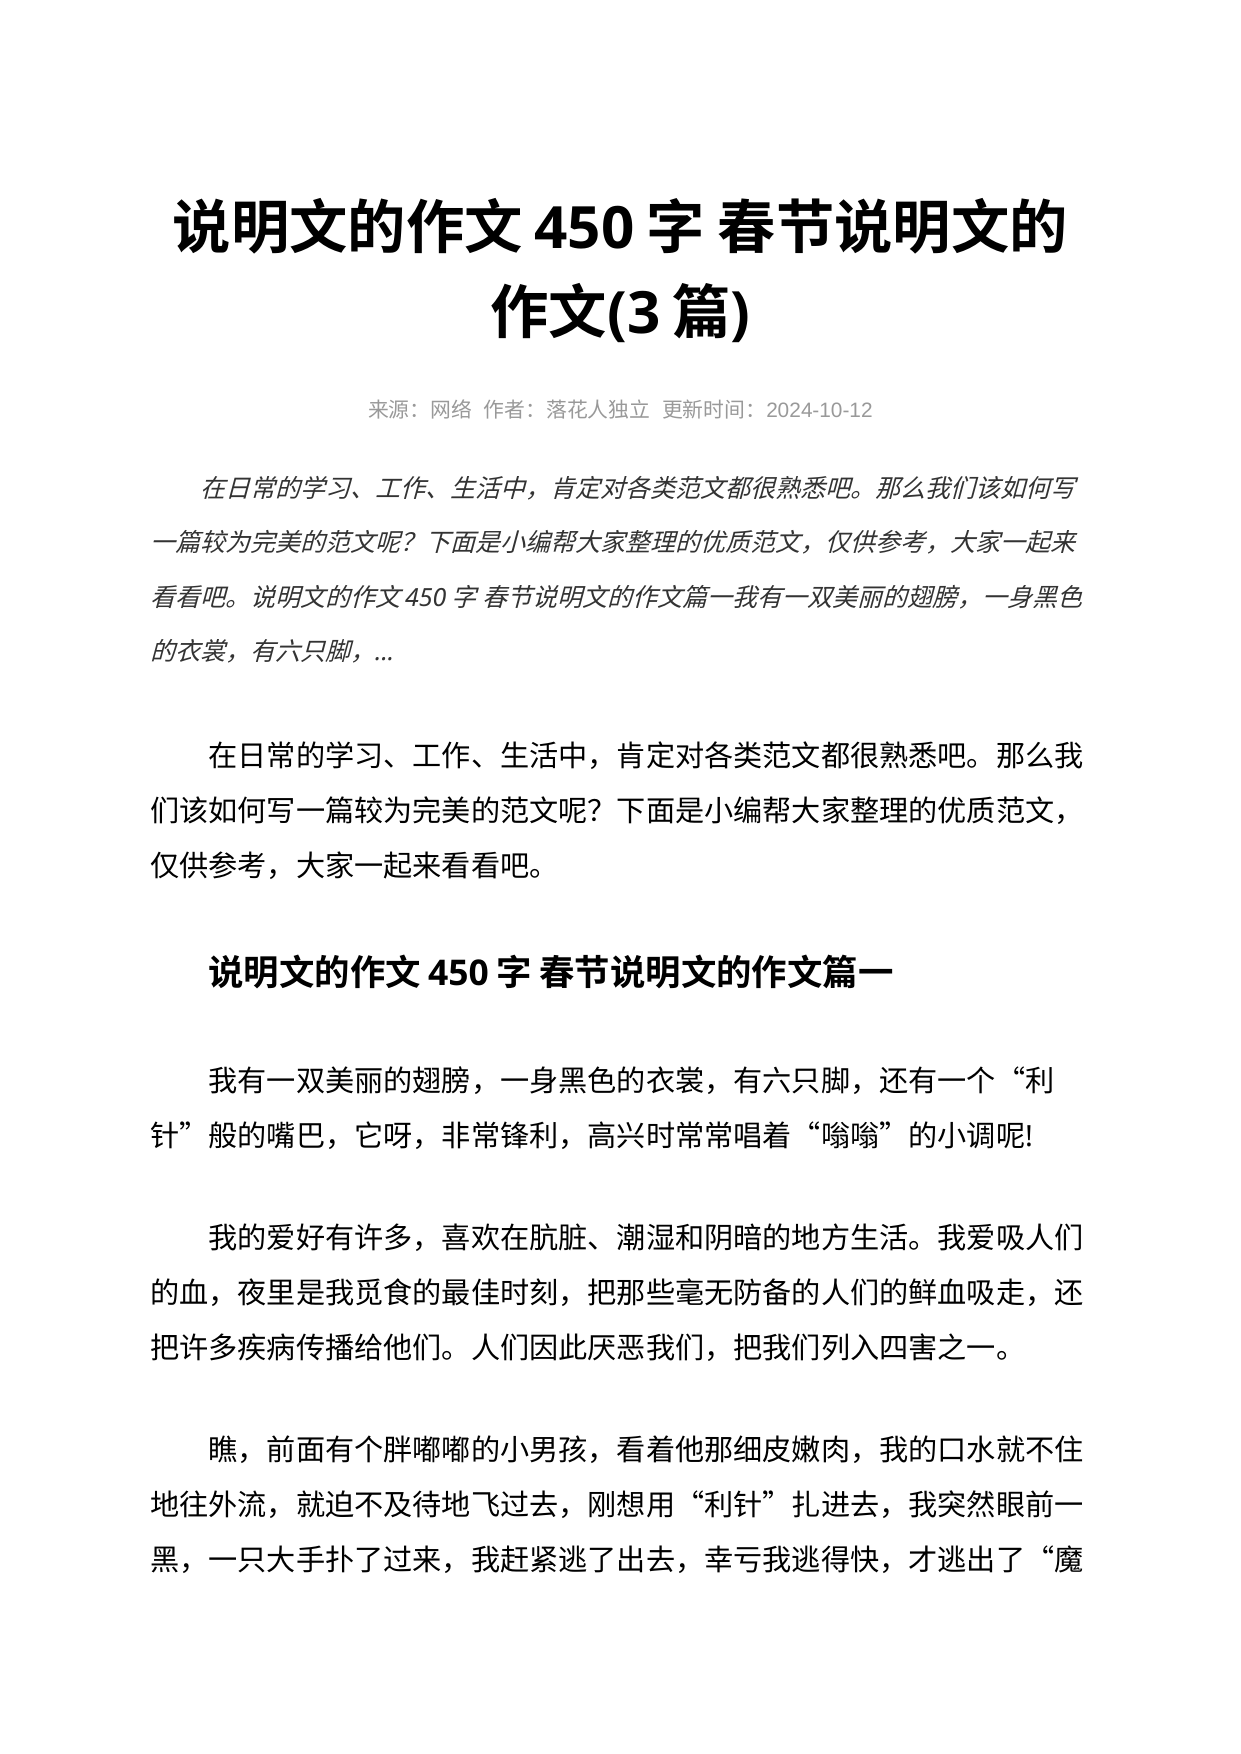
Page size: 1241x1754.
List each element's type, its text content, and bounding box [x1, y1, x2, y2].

text 说明文的作文450字 春节说明文的作文篇一 [150, 944, 1090, 996]
text 在日常的学习、工作、生活中，肯定对各类范文都很熟悉吧。那么我们该如何写一篇较为完美的范文呢？下面是小编帮大家整理的优质范文，仅供参考，大家一起来看看吧。 [150, 733, 1090, 885]
text 我有一双美丽的翅膀，一身黑色的衣裳，有六只脚，还有一个“利针”般的嘴巴，它呀，非常锋利，高兴时常常唱着“嗡嗡”的小调呢! [150, 1058, 1090, 1155]
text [150, 1426, 1090, 1578]
text 来源：网络 作者：落花人独立 更新时间：2024-10-12 [150, 398, 1090, 422]
text 我的爱好有许多，喜欢在肮脏、潮湿和阴暗的地方生活。我爱吸人们的血，夜里是我觅食的最佳时刻，把那些毫无防备的人们的鲜血吸走，还把许多疾病传播给他们。人们因此厌恶我们，把我们列入四害之一。 [150, 1215, 1090, 1367]
subtitle 说明文的作文450字 春节说明文的作文(3篇) [150, 181, 1090, 351]
text 在日常的学习、工作、生活中，肯定对各类范文都很熟悉吧。那么我们该如何写一篇较为完美的范文呢？下面是小编帮大家整理的优质范文，仅供参考，大家一起来看看吧。说明文的作文450字 春节说明文的作文篇一我有一双美丽的翅膀，一身黑色的衣裳，有六只脚，... [150, 468, 1090, 668]
